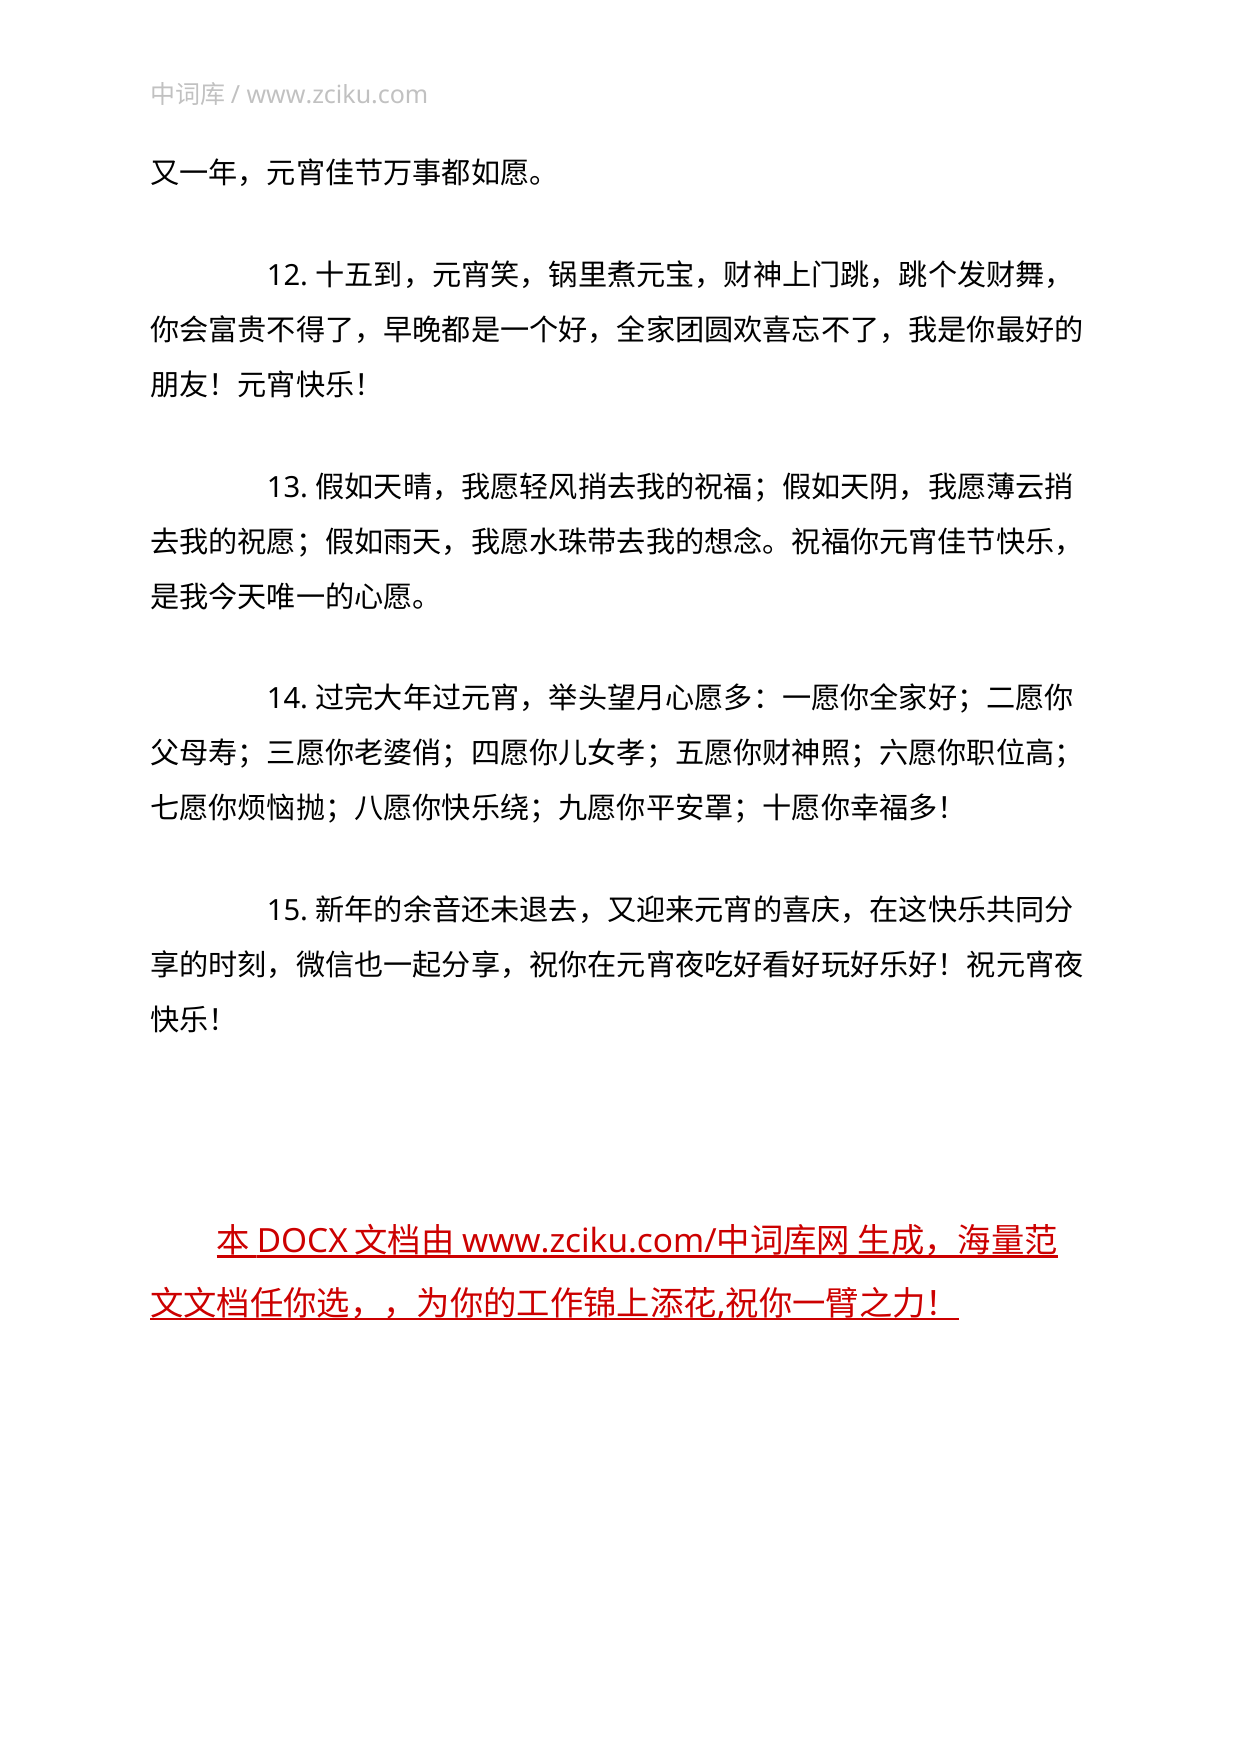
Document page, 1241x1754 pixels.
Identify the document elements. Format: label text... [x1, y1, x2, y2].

text 13. 假如天晴，我愿轻风捎去我的祝福；假如天阴，我愿薄云捎去我的祝愿；假如雨天，我愿水珠带去我的想念。祝福你元宵佳节快乐，是我今天唯一的心愿。 [150, 463, 1090, 616]
text 12. 十五到，元宵笑，锅里煮元宝，财神上门跳，跳个发财舞，你会富贵不得了，早晚都是一个好，全家团圆欢喜忘不了，我是你最好的朋友！元宵快乐！ [150, 252, 1090, 404]
text 本DOCX文档由 www.zciku.com/中词库网 生成，海量范文文档任你选，，为你的工作锦上添花,祝你一臂之力！ [150, 1214, 1090, 1325]
text 14. 过完大年过元宵，举头望月心愿多：一愿你全家好；二愿你父母寿；三愿你老婆俏；四愿你儿女孝；五愿你财神照；六愿你职位高；七愿你烦恼抛；八愿你快乐绕；九愿你平安罩；十愿你幸福多！ [150, 675, 1090, 827]
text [150, 150, 1090, 192]
text 15. 新年的余音还未退去，又迎来元宵的喜庆，在这快乐共同分享的时刻，微信也一起分享，祝你在元宵夜吃好看好玩好乐好！祝元宵夜快乐！ [150, 887, 1090, 1039]
